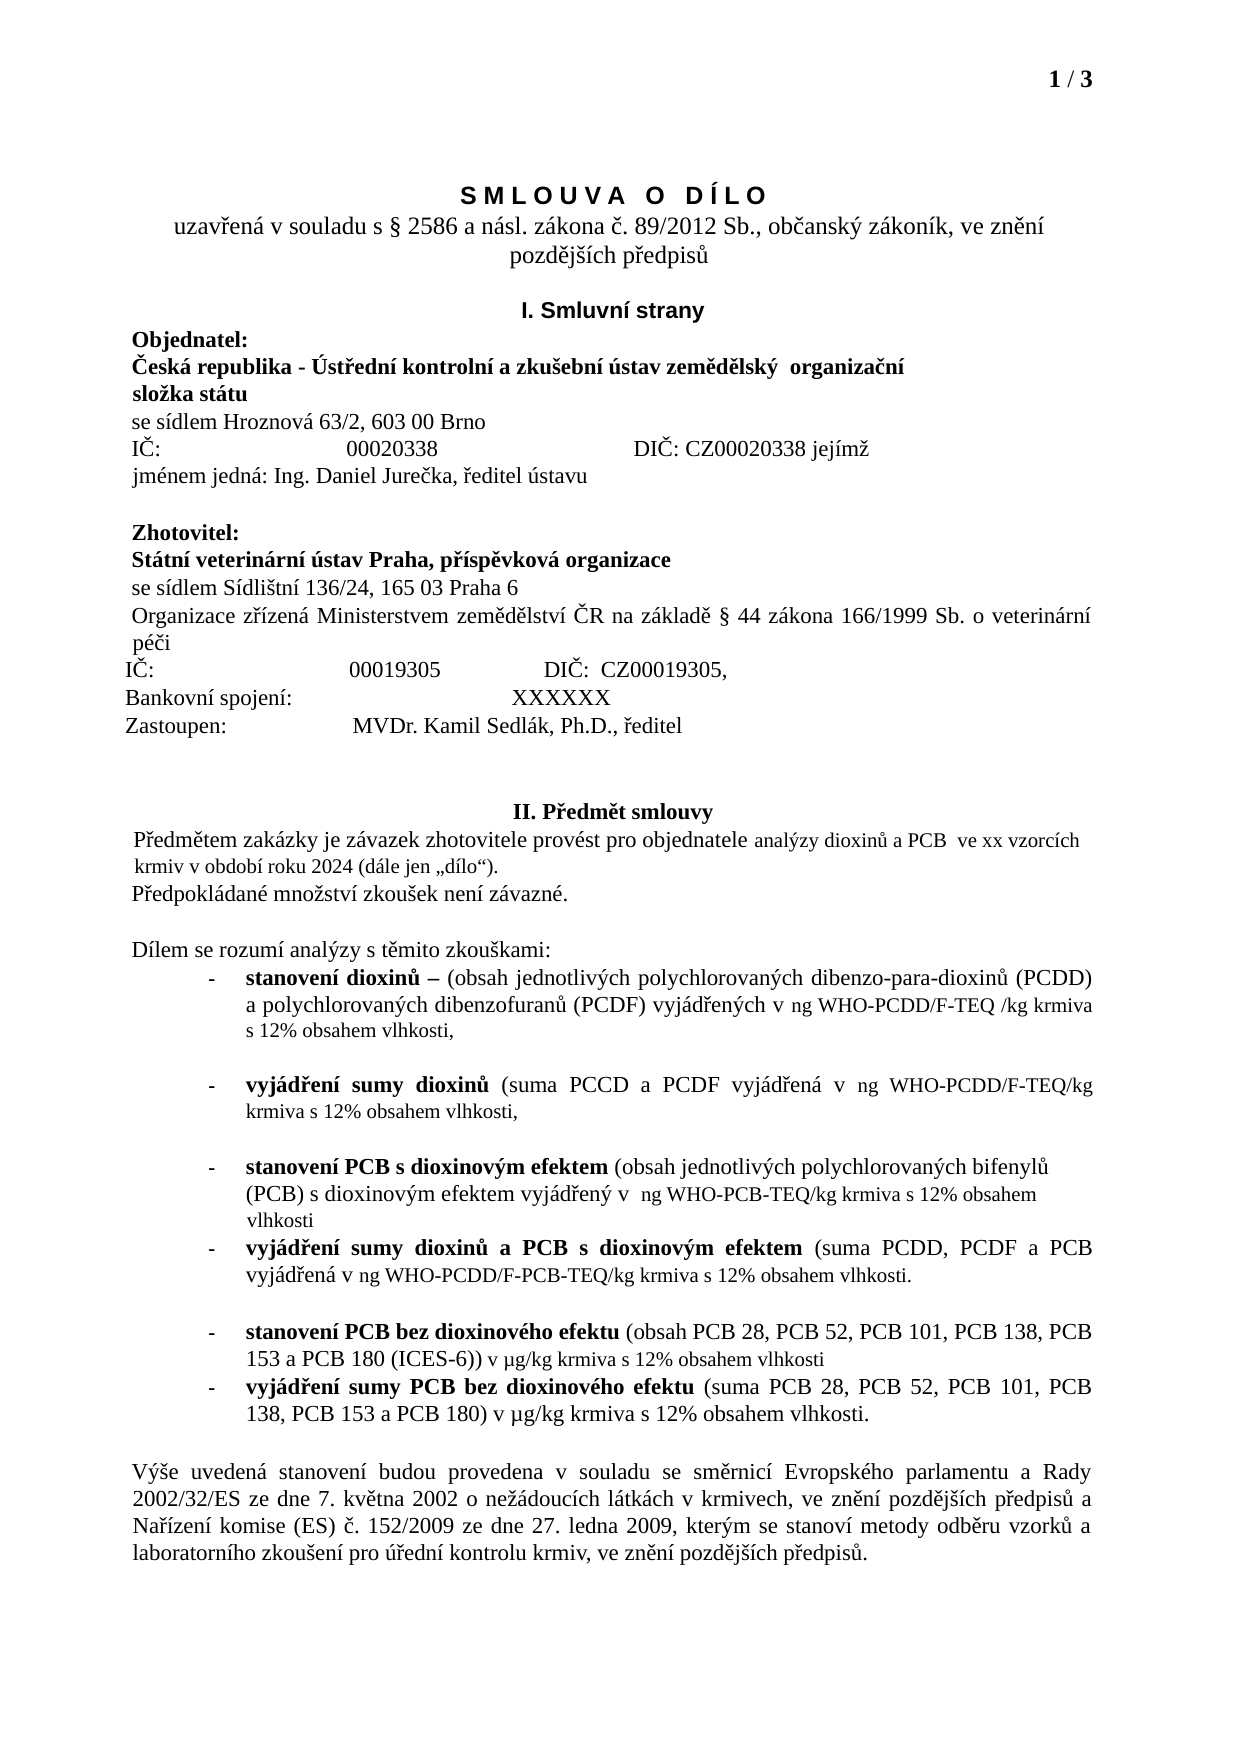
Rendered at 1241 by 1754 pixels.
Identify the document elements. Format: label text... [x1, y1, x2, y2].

text Česká republika - Ústřední kontrolní a zkušební ústav zemědělský organizační složka státu [131, 353, 907, 407]
text uzavřená v souladu s § 2586 a násl. zákona č. 89/2012 Sb., občanský zákoník, ve znění pozdějších předpisů [125, 212, 1093, 269]
text IČ: 00019305 DIČ: CZ00019305, [125, 656, 1093, 683]
text Předmětem zakázky je závazek zhotovitele provést pro objednatele analýzy dioxinů a PCB ve xx vzorcích krmiv v období roku 2024 (dále jen „dílo“). [133, 827, 1093, 878]
text Objednatel: [131, 326, 907, 352]
text I. Smluvní strany [133, 297, 1093, 323]
text Výše uvedená stanovení budou provedena v souladu se směrnicí Evropského parlamentu a Rady 2002/32/ES ze dne 7. května 2002 o nežádoucích látkách v krmivech, ve znění pozdějších předpisů a Nařízení komise (ES) č. 152/2009 ze dne 27. ledna 2009, kterým se stanoví metody odběru vzorků a laboratorního zkoušení pro úřední kontrolu krmiv, ve znění pozdějších předpisů. [131, 1458, 1093, 1565]
text Dílem se rozumí analýzy s těmito zkouškami: [131, 936, 1093, 962]
text IČ: 00020338 DIČ: CZ00020338 jejímž jménem jedná: Ing. Daniel Jurečka, ředitel ústavu [131, 436, 871, 489]
list vyjádření sumy dioxinů a PCB s dioxinovým efektem (suma PCDD, PCDF a PCB vyjádřená v ng WHO-PCDD/F-PCB-TEQ/kg krmiva s 12% obsahem vlhkosti. [208, 1234, 1093, 1288]
list stanovení dioxinů – (obsah jednotlivých polychlorovaných dibenzo-para-dioxinů (PCDD) a polychlorovaných dibenzofuranů (PCDF) vyjádřených v ng WHO-PCDD/F-TEQ /kg krmiva s 12% obsahem vlhkosti, [208, 964, 1093, 1042]
text se sídlem Hroznová 63/2, 603 00 Brno [131, 408, 1093, 434]
text Zastoupen: MVDr. Kamil Sedlák, Ph.D., ředitel [125, 712, 1093, 738]
text Zhotovitel: [131, 519, 907, 545]
list stanovení PCB bez dioxinového efektu (obsah PCB 28, PCB 52, PCB 101, PCB 138, PCB [208, 1318, 1093, 1344]
text Předpokládané množství zkoušek není závazné. [131, 880, 1093, 906]
list vyjádření sumy PCB bez dioxinového efektu (suma PCB 28, PCB 52, PCB 101, PCB 138, PCB 153 a PCB 180) v µg/kg krmiva s 12% obsahem vlhkosti. [208, 1373, 1093, 1427]
text S M L O U V A O D Í L O [132, 181, 1093, 209]
text se sídlem Sídlištní 136/24, 165 03 Praha 6 [131, 574, 1093, 601]
list vyjádření sumy dioxinů (suma PCCD a PCDF vyjádřená v ng WHO-PCDD/F-TEQ/kg krmiva s 12% obsahem vlhkosti, [208, 1071, 1093, 1123]
subtitle Předmět smlouvy [133, 798, 1093, 824]
text Bankovní spojení: XXXXXX [125, 684, 1093, 710]
text Organizace zřízená Ministerstvem zemědělství ČR na základě § 44 zákona 166/1999 Sb. o veterinární péči [131, 602, 1093, 655]
text (PCB) s dioxinovým efektem vyjádřený v ng WHO-PCB-TEQ/kg krmiva s 12% obsahem vlhkosti [246, 1181, 1093, 1232]
text 153 a PCB 180 (ICES-6)) v µg/kg krmiva s 12% obsahem vlhkosti [246, 1345, 1093, 1372]
text Státní veterinární ústav Praha, příspěvková organizace [131, 547, 907, 573]
list stanovení PCB s dioxinovým efektem (obsah jednotlivých polychlorovaných bifenylů [208, 1153, 1093, 1179]
